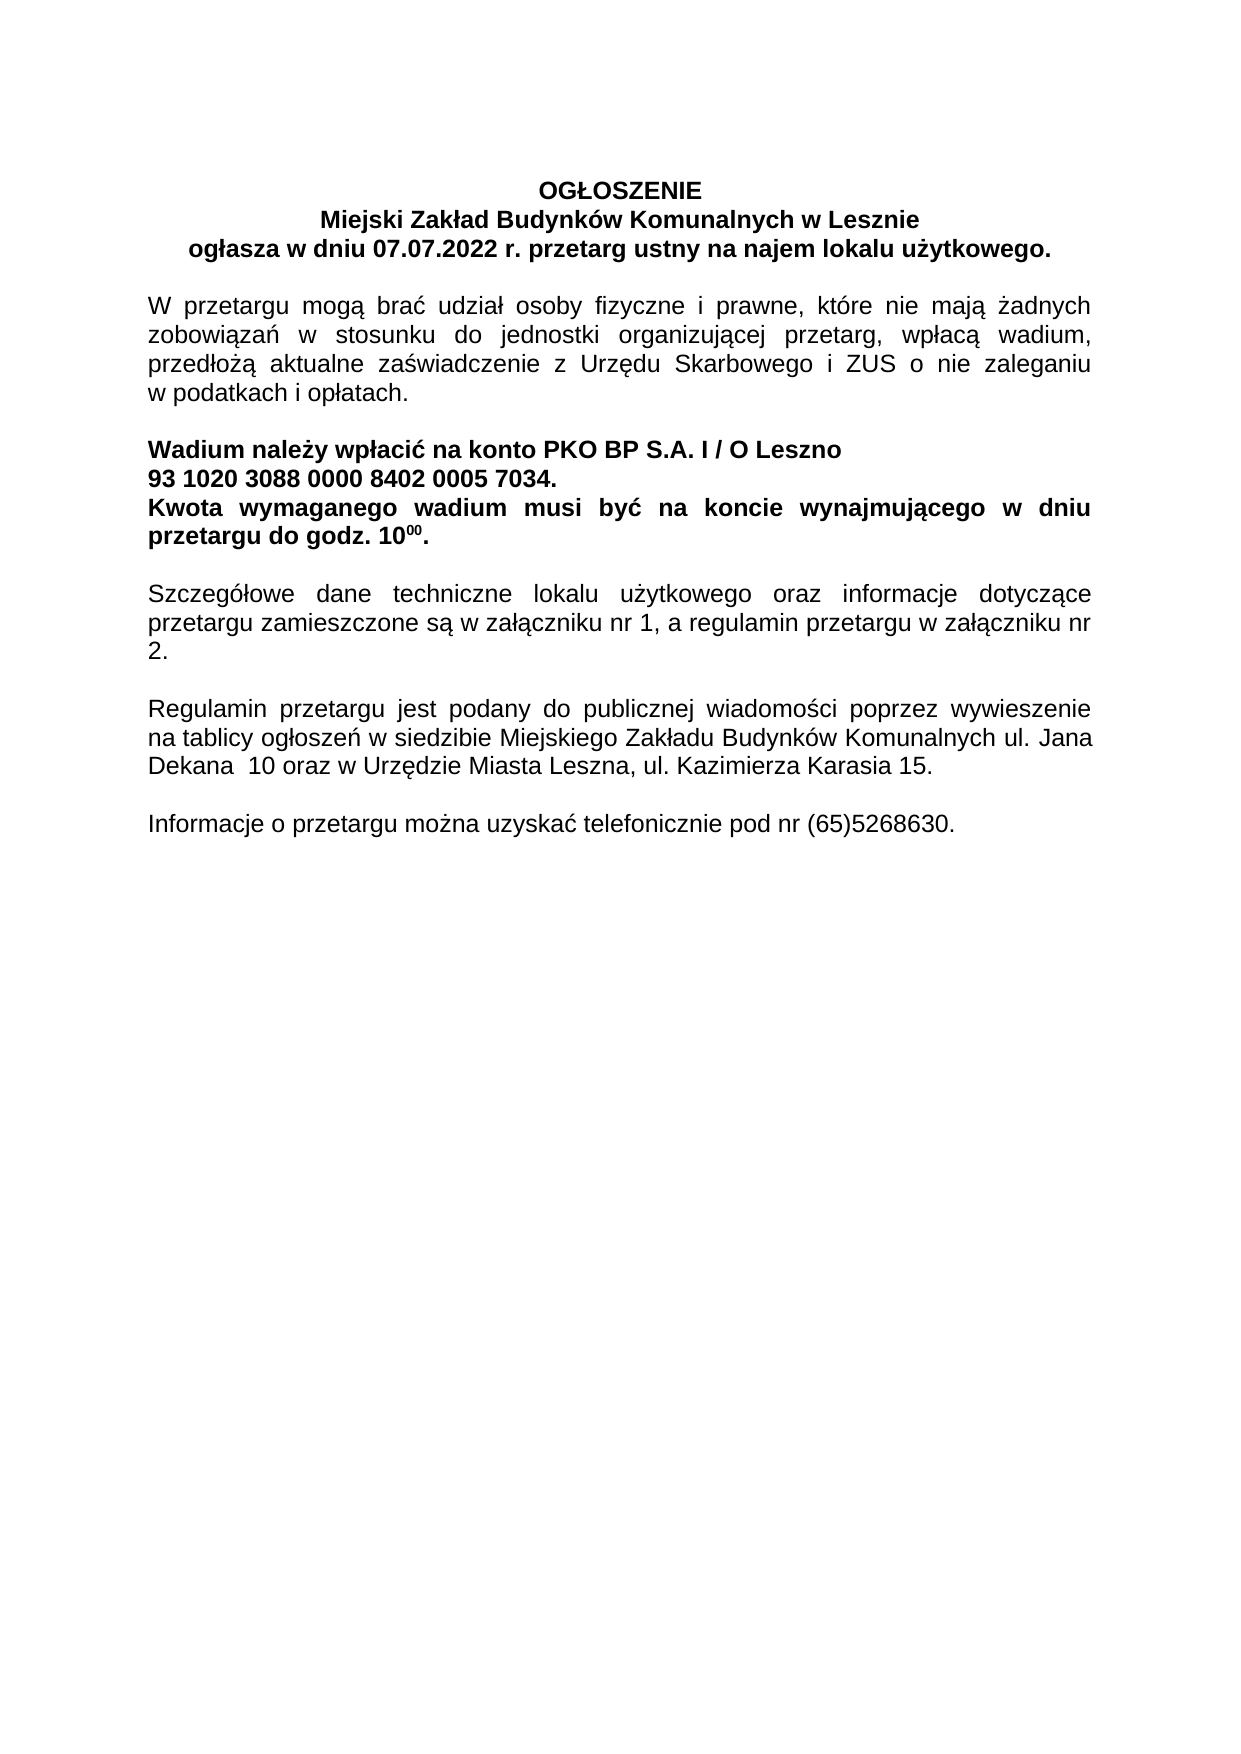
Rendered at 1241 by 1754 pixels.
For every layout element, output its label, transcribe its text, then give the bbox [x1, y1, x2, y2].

text Szczegółowe dane techniczne lokalu użytkowego oraz informacje dotyczące przetargu zamieszczone są w załączniku nr 1, a regulamin przetargu w załączniku nr 2. [148, 579, 1093, 665]
subtitle Kwota wymaganego wadium musi być na koncie wynajmującego w dniu przetargu do godz. 1000. [148, 493, 1093, 550]
text Miejski Zakład Budynków Komunalnych w Lesznie [148, 205, 1093, 234]
text ogłasza w dniu 07.07.2022 r. przetarg ustny na najem lokalu użytkowego. [148, 234, 1093, 263]
text W przetargu mogą brać udział osoby fizyczne i prawne, które nie mają żadnych zobowiązań w stosunku do jednostki organizującej przetarg, wpłacą wadium, przedłożą aktualne zaświadczenie z Urzędu Skarbowego i ZUS o nie zaleganiu w podatkach i opłatach. [148, 291, 1093, 406]
text Wadium należy wpłacić na konto PKO BP S.A. I / O Leszno 93 1020 3088 0000 8402 0005 7034. [148, 435, 1093, 493]
text Informacje o przetargu można uzyskać telefonicznie pod nr (65)5268630. [148, 809, 1093, 838]
text Regulamin przetargu jest podany do publicznej wiadomości poprzez wywieszenie na tablicy ogłoszeń w siedzibie Miejskiego Zakładu Budynków Komunalnych ul. Jana Dekana 10 oraz w Urzędzie Miasta Leszna, ul. Kazimierza Karasia 15. [148, 694, 1093, 780]
text OGŁOSZENIE [148, 176, 1093, 205]
